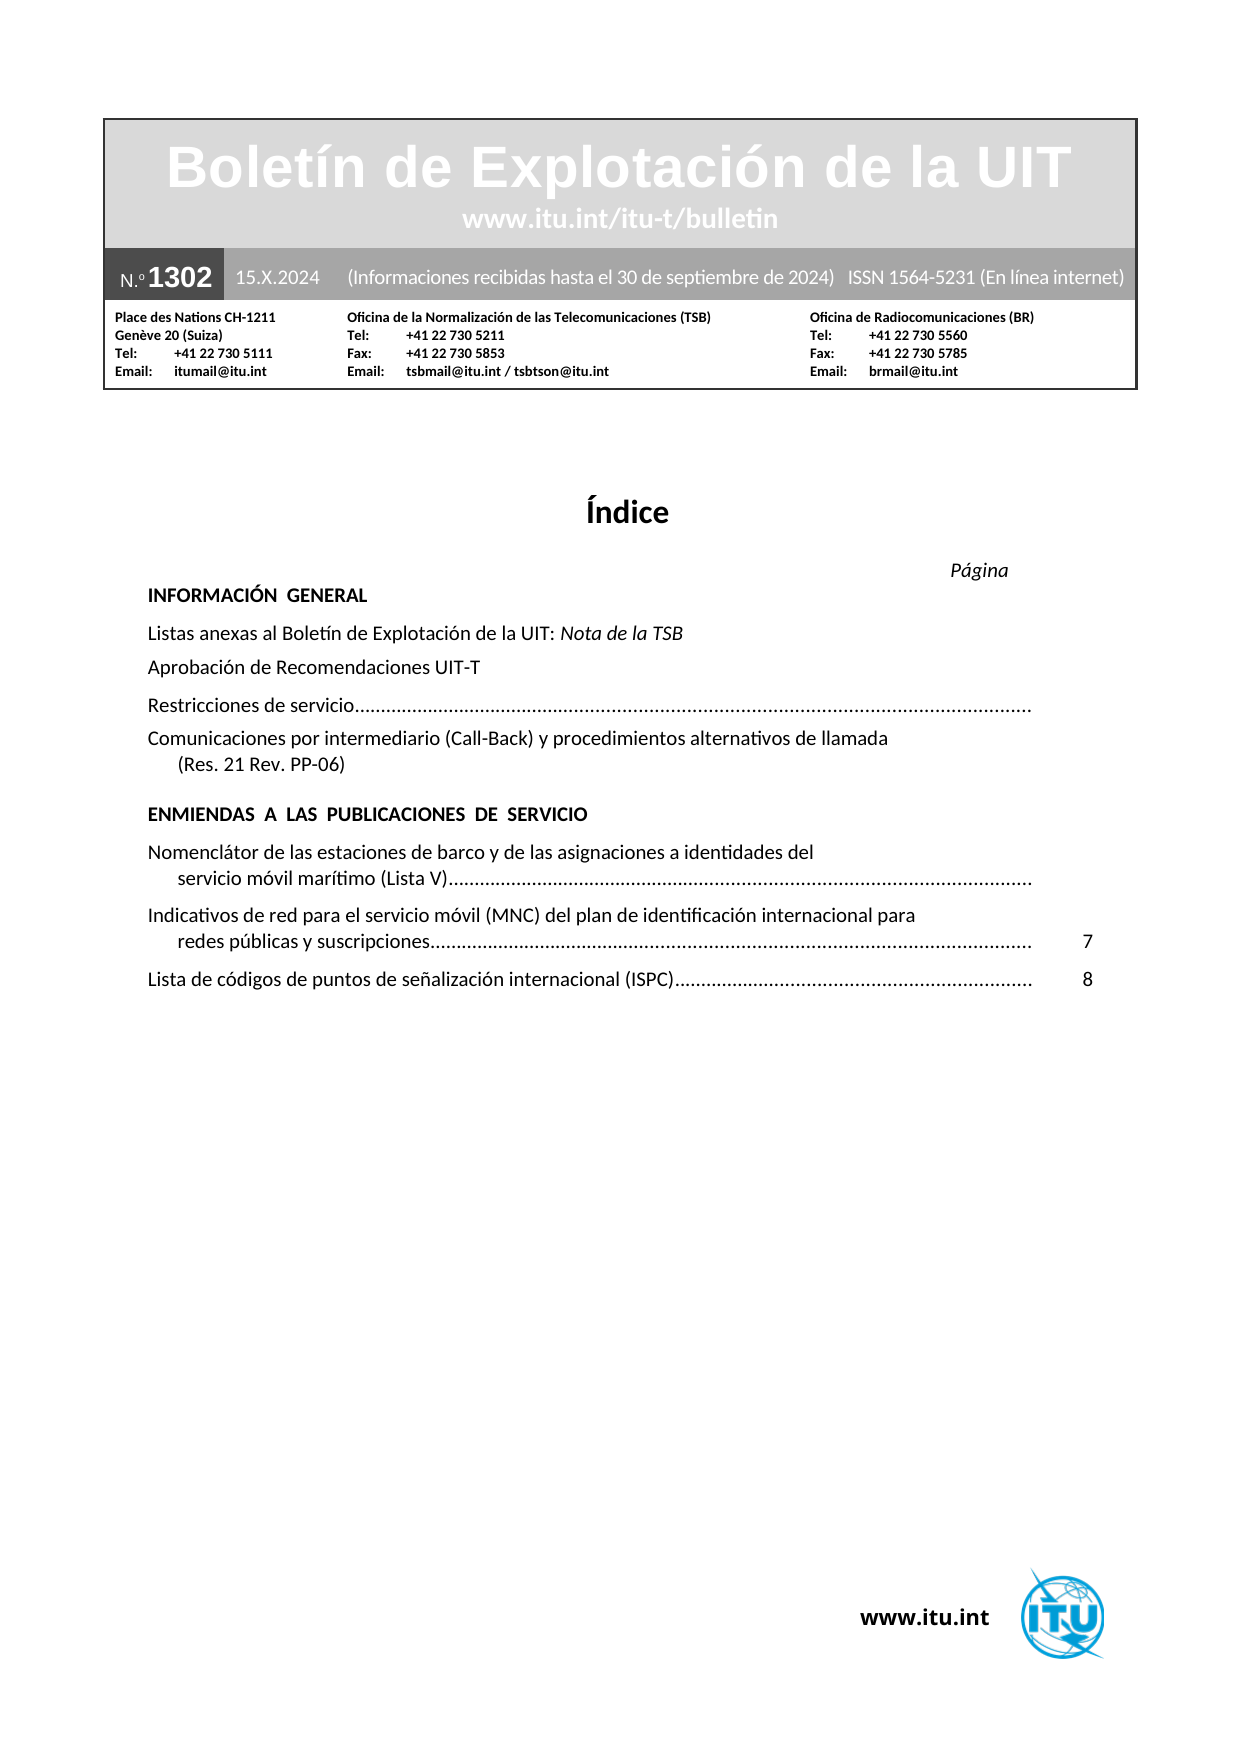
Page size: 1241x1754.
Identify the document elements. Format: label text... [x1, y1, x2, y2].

text Indicativos de red para el servicio móvil (MNC) del plan de identificación internacional para redes públicas y suscripciones 7 [148, 903, 1092, 953]
table_cell Oficina de Radiocomunicaciones (BR) Tel: +41 22 730 5560 Fax: +41 22 730 5785 Email: brmail@itu.int [799, 300, 1135, 388]
table_cell Place des Nations CH-1211 Genève 20 (Suiza) Tel: +41 22 730 5111 Email: itumail@itu.int [105, 300, 336, 388]
table_cell (Informaciones recibidas hasta el 30 de septiembre de 2024) ISSN 1564-5231 (En línea internet) [336, 248, 1135, 300]
picture [1021, 1567, 1104, 1608]
picture [1021, 1627, 1053, 1659]
text Página [148, 557, 1011, 582]
table_cell Oficina de la Normalización de las Telecomunicaciones (TSB) Tel: +41 22 730 5211 Fax: +41 22 730 5853 Email: tsbmail@itu.int / tsbtson@itu.int [336, 300, 798, 388]
text ENMIENDAS A LAS PUBLICACIONES DE SERVICIO [148, 801, 1092, 827]
text Comunicaciones por intermediario (Call-Back) y procedimientos alternativos de llamada (Res. 21 Rev. PP-06) 5 [148, 726, 1033, 776]
text Lista de códigos de puntos de señalización internacional (ISPC) 8 [148, 966, 1092, 991]
text Aprobación de Recomendaciones UIT-T 4 [148, 654, 1033, 679]
text Restricciones de servicio 5 [148, 692, 1033, 717]
table_cell 15.X.2024 [224, 248, 336, 300]
table_header Boletín de Explotación de la UIT www.itu.int/itu-t/bulletin [105, 120, 1135, 248]
subtitle Índice [162, 491, 1092, 532]
text Listas anexas al Boletín de Explotación de la UIT: Nota de la TSB 3 [148, 620, 1033, 646]
table_cell N.o 1302 [105, 248, 224, 300]
picture [1072, 1630, 1104, 1659]
text INFORMACIÓN GENERAL [148, 582, 1033, 608]
picture [1025, 1580, 1101, 1655]
text Nomenclátor de las estaciones de barco y de las asignaciones a identidades del servicio móvil marítimo (Lista V) 6 [148, 839, 1033, 890]
